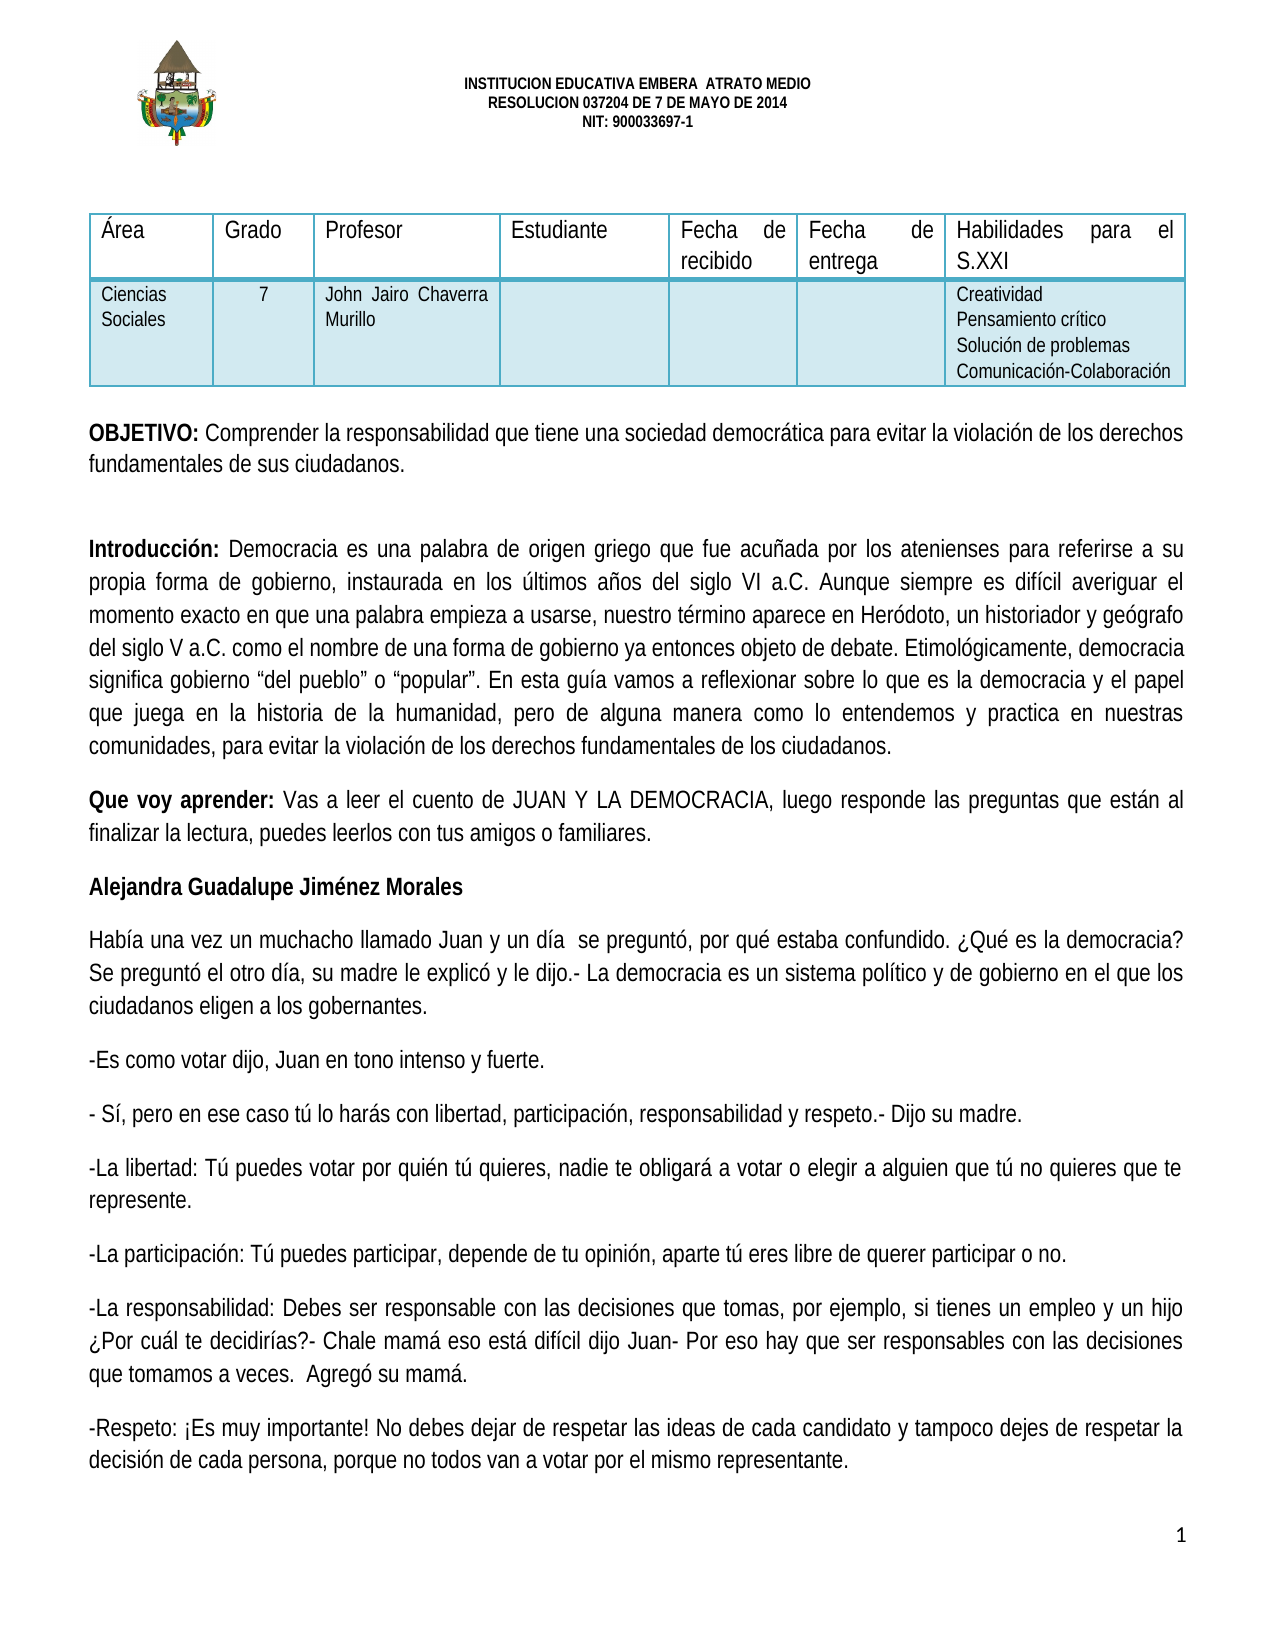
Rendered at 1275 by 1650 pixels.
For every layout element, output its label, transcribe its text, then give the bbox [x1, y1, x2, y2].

table_cell [670, 282, 796, 385]
text -La libertad: Tú puedes votar por quién tú quieres, nadie te obligará a votar o elegir a alguien que tú no quieres que te represente. [89, 1152, 1186, 1214]
table_header Habilidades para el S.XXI [946, 215, 1184, 277]
table_cell John Jairo Chaverra Murillo [315, 282, 499, 385]
text Introducción: Democracia es una palabra de origen griego que fue acuñada por los atenienses para referirse a su propia forma de gobierno, instaurada en los últimos años del siglo VI a.C. Aunque siempre es difícil averiguar el momento exacto en que una palabra empieza a usarse, nuestro término aparece en Heródoto, un historiador y geógrafo del siglo V a.C. como el nombre de una forma de gobierno ya entonces objeto de debate. Etimológicamente, democracia significa gobierno “del pueblo” o “popular”. En esta guía vamos a reflexionar sobre lo que es la democracia y el papel que juega en la historia de la humanidad, pero de alguna manera como lo entendemos y practica en nuestras comunidades, para evitar la violación de los derechos fundamentales de los ciudadanos. [89, 534, 1186, 760]
table_cell Creatividad Pensamiento crítico Solución de problemas Comunicación-Colaboración [946, 282, 1184, 385]
table_header Profesor [315, 215, 499, 277]
text -La participación: Tú puedes participar, depende de tu opinión, aparte tú eres libre de querer participar o no. [89, 1239, 1186, 1268]
text Había una vez un muchacho llamado Juan y un día se preguntó, por qué estaba confundido. ¿Qué es la democracia? Se preguntó el otro día, su madre le explicó y le dijo.- La democracia es un sistema político y de gobierno en el que los ciudadanos eligen a los gobernantes. [89, 925, 1186, 1020]
table_cell [798, 282, 944, 385]
text - Sí, pero en ese caso tú lo harás con libertad, participación, responsabilidad y respeto.- Dijo su madre. [89, 1099, 1186, 1127]
table_header Grado [214, 215, 313, 277]
table_header Fecha de entrega [798, 215, 944, 277]
table_cell [501, 282, 668, 385]
picture [137, 40, 217, 146]
text -La responsabilidad: Debes ser responsable con las decisiones que tomas, por ejemplo, si tienes un empleo y un hijo ¿Por cuál te decidirías?- Chale mamá eso está difícil dijo Juan- Por eso hay que ser responsables con las decisiones que tomamos a veces. Agregó su mamá. [89, 1293, 1186, 1387]
table_cell Ciencias Sociales [91, 282, 212, 385]
text Que voy aprender: Vas a leer el cuento de JUAN Y LA DEMOCRACIA, luego responde las preguntas que están al finalizar la lectura, puedes leerlos con tus amigos o familiares. [89, 785, 1186, 847]
text OBJETIVO: Comprender la responsabilidad que tiene una sociedad democrática para evitar la violación de los derechos fundamentales de sus ciudadanos. [89, 418, 1186, 478]
table_header Fecha de recibido [670, 215, 796, 277]
table_header Estudiante [501, 215, 668, 277]
text -Respeto: ¡Es muy importante! No debes dejar de respetar las ideas de cada candidato y tampoco dejes de respetar la decisión de cada persona, porque no todos van a votar por el mismo representante. [89, 1412, 1186, 1474]
table_cell 7 [214, 282, 313, 385]
table_header Área [91, 215, 212, 277]
text -Es como votar dijo, Juan en tono intenso y fuerte. [89, 1045, 1186, 1074]
text Alejandra Guadalupe Jiménez Morales [89, 872, 1186, 900]
